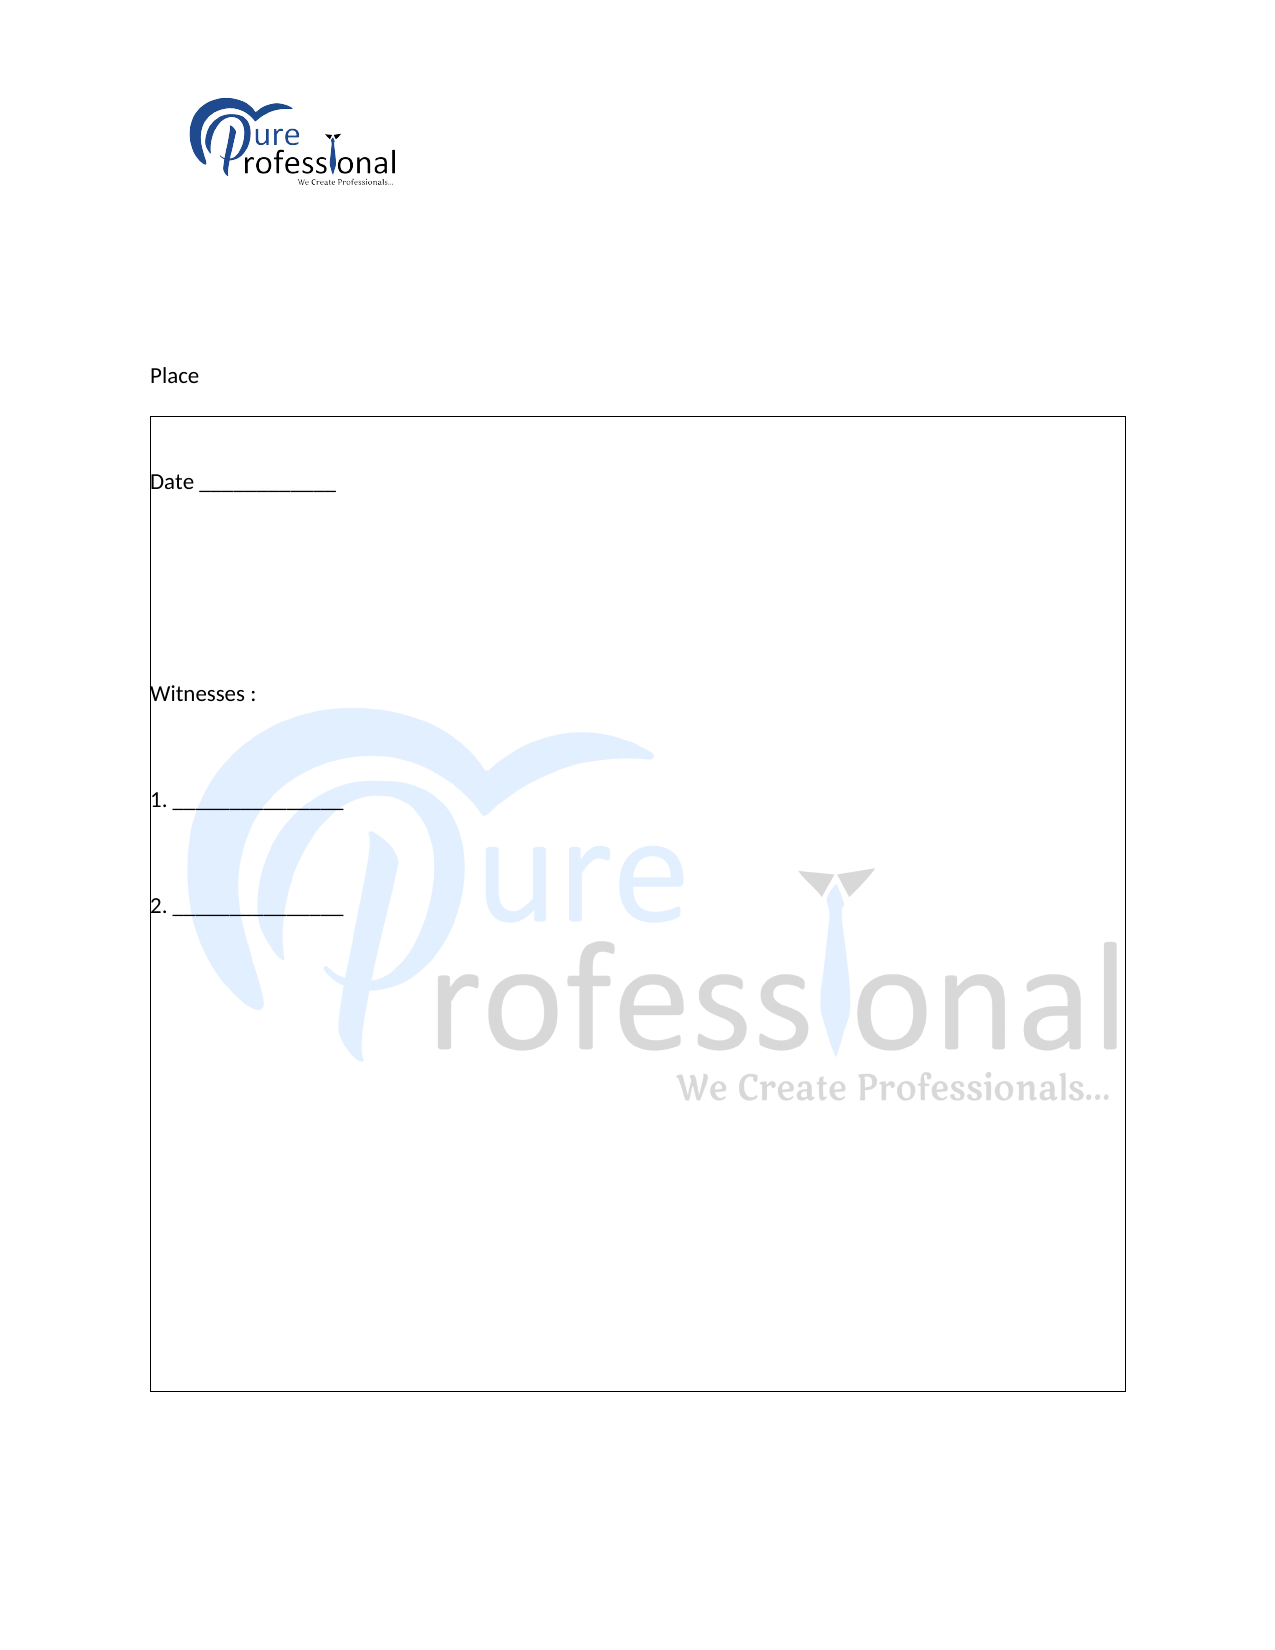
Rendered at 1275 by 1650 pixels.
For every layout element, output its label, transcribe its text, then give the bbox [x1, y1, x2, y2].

text Witnesses : [150, 679, 1125, 707]
text Place [150, 361, 1125, 389]
text 2. _______________ [150, 891, 1125, 919]
text Date ____________ [150, 467, 1125, 495]
picture [150, 0, 434, 284]
text 1. _______________ [150, 785, 1125, 813]
